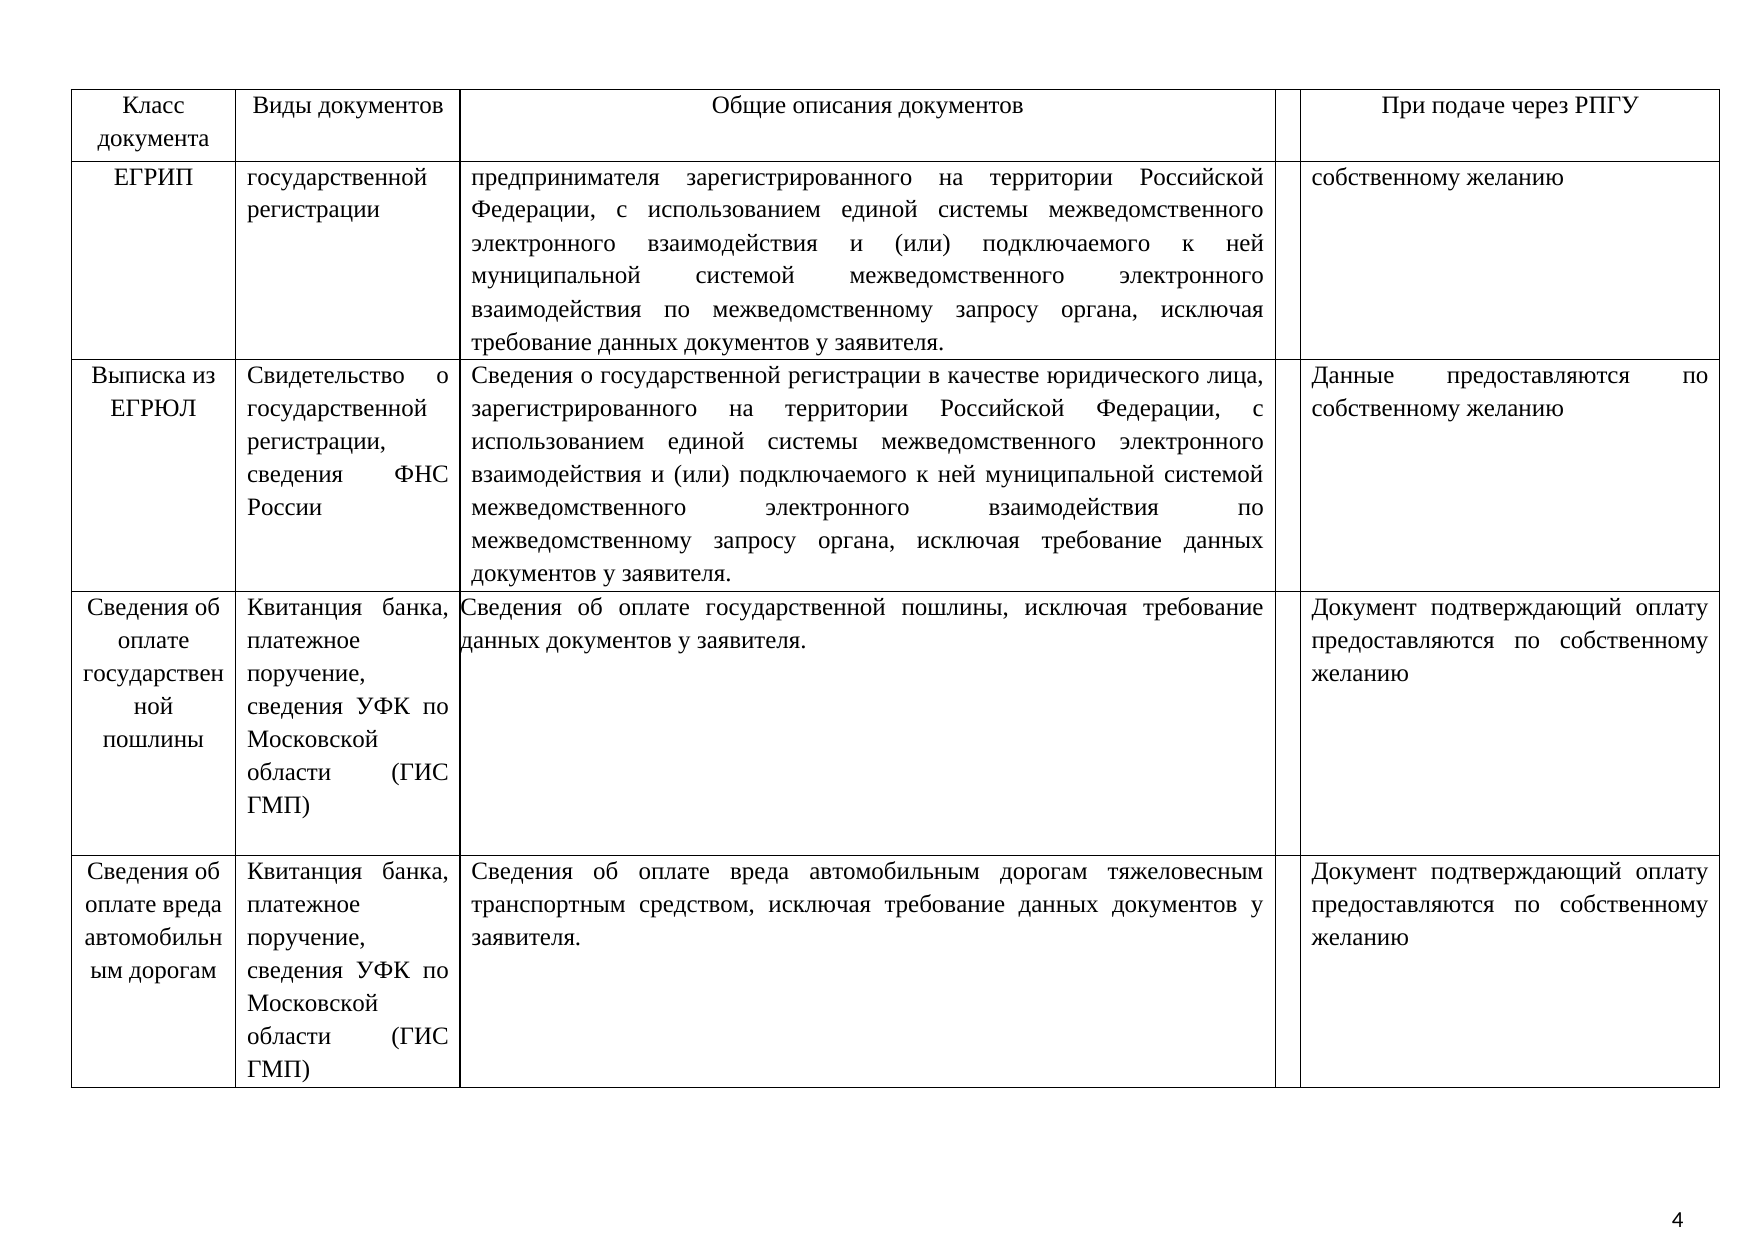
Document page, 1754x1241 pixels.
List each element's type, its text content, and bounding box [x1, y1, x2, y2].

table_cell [461, 162, 1275, 359]
table_cell Выписка из ЕГРИП [72, 162, 235, 359]
table_header [1276, 90, 1300, 161]
table_cell [1276, 360, 1300, 591]
table_cell Сведения об оплате государственной пошлины [72, 592, 235, 855]
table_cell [236, 162, 459, 359]
table_header Класс документа [72, 90, 235, 161]
table_cell Сведения об оплате государственной пошлины, исключая требование данных документов у заявителя. [461, 592, 1275, 855]
table_cell Данные предоставляются по собственному желанию [1301, 360, 1719, 591]
table_header Виды документов [236, 90, 459, 161]
table_cell Сведения об оплате вреда автомобильным дорогам [72, 856, 235, 1087]
table_cell Документ подтверждающий оплату предоставляются по собственному желанию [1301, 856, 1719, 1087]
table_cell Сведения об оплате вреда автомобильным дорогам тяжеловесным транспортным средством, исключая требование данных документов у заявителя. [461, 856, 1275, 1087]
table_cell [1301, 162, 1719, 359]
table_cell Документ подтверждающий оплату предоставляются по собственному желанию [1301, 592, 1719, 855]
table_cell Квитанция банка, платежное поручение, сведения УФК по Московской области (ГИС ГМП) [236, 592, 459, 855]
table_cell [1276, 592, 1300, 855]
table_cell Сведения о государственной регистрации в качестве юридического лица, зарегистрированного на территории Российской Федерации, с использованием единой системы межведомственного электронного взаимодействия и (или) подключаемого к ней муниципальной системой межведомственного электронного взаимодействия по межведомственному запросу органа, исключая требование данных документов у заявителя. [461, 360, 1275, 591]
table_cell Квитанция банка, платежное поручение, сведения УФК по Московской области (ГИС ГМП) [236, 856, 459, 1087]
table_cell Выписка из ЕГРЮЛ [72, 360, 235, 591]
table_cell [1276, 856, 1300, 1087]
table_cell [1276, 162, 1300, 359]
table_header При подаче через РПГУ [1301, 90, 1719, 161]
table_cell Свидетельство о государственной регистрации, сведения ФНС России [236, 360, 459, 591]
table_header Общие описания документов [461, 90, 1275, 161]
